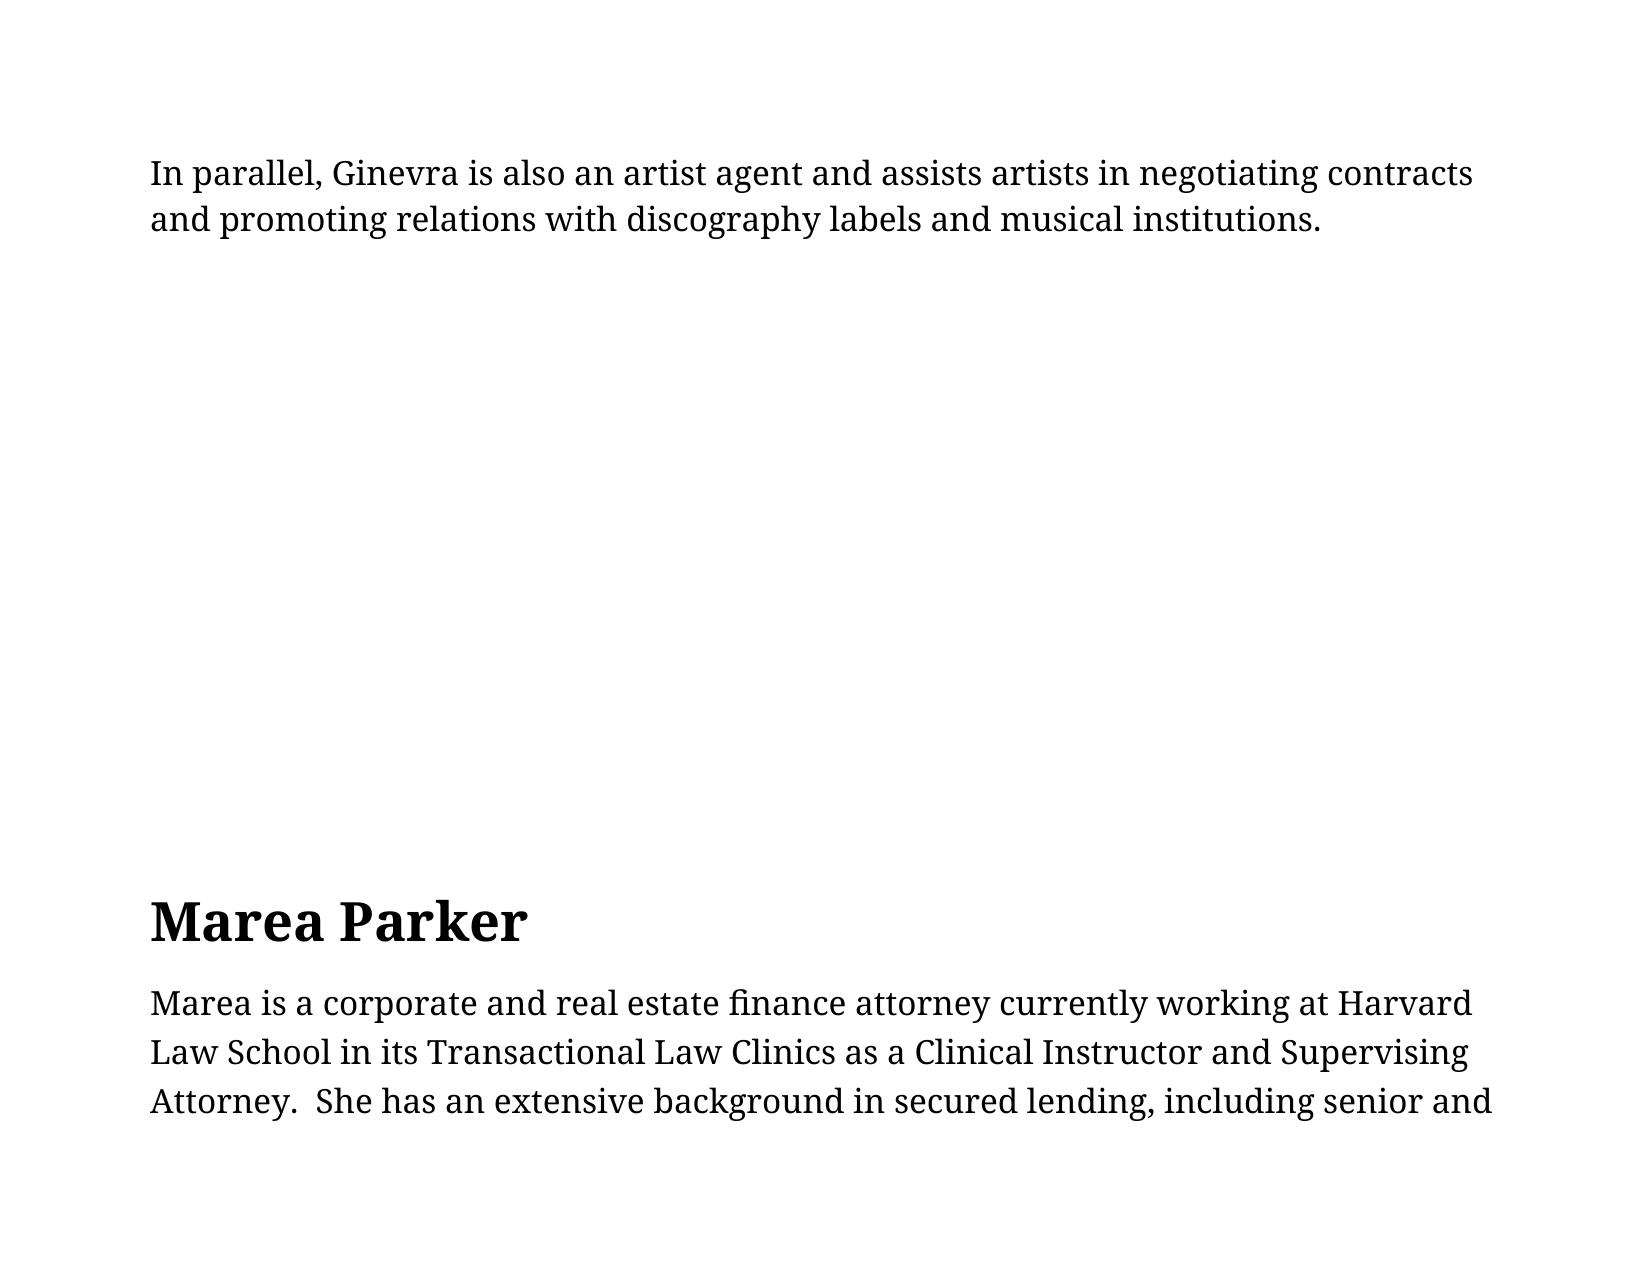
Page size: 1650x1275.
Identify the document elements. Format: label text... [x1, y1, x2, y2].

text Marea Parker [150, 884, 1500, 958]
text In parallel, Ginevra is also an artist agent and assists artists in negotiating contracts and promoting relations with discography labels and musical institutions. [150, 150, 1500, 241]
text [150, 980, 1500, 1123]
